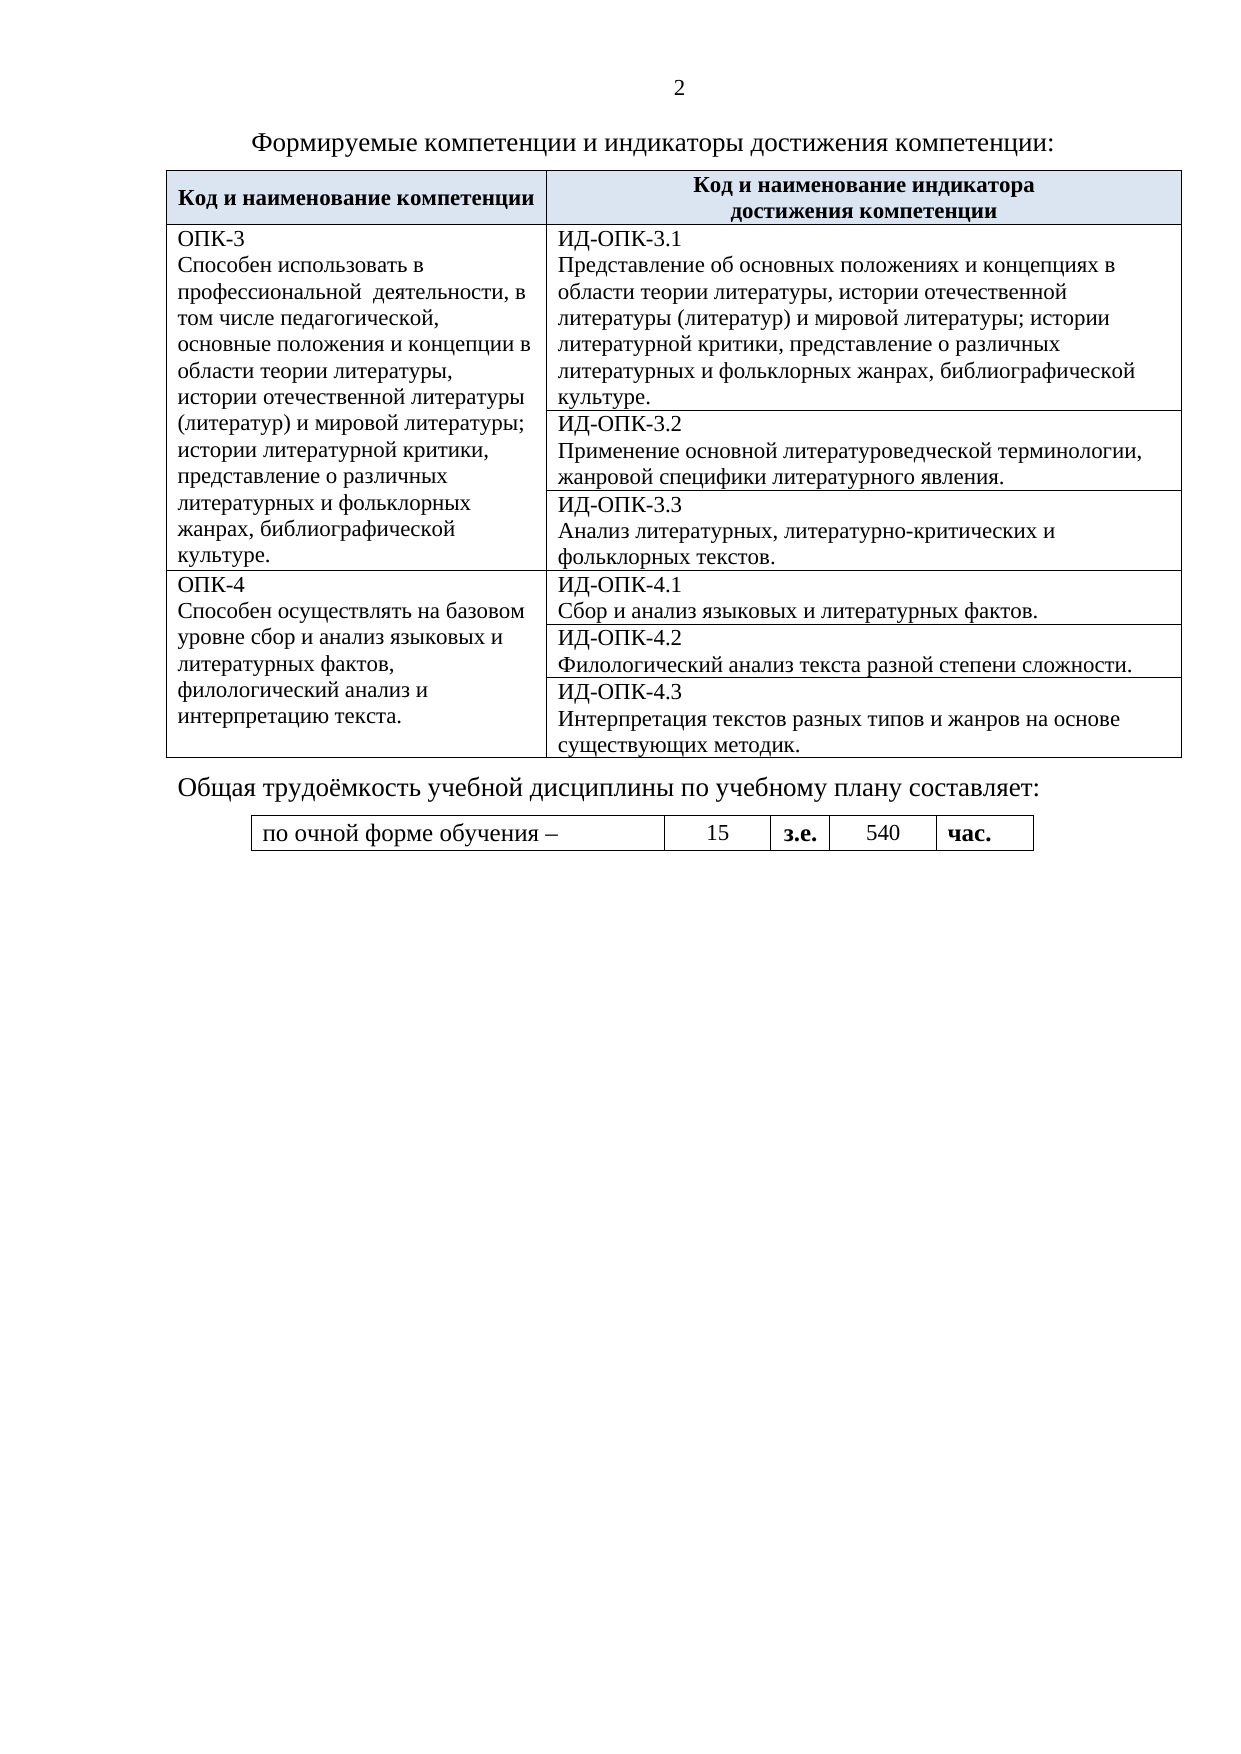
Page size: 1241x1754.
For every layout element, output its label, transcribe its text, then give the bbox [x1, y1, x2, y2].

table_cell ИД-ОПК-4.2 Филологический анализ текста разной степени сложности. [547, 625, 1181, 677]
table_cell ИД-ОПК-3.2 Применение основной литературоведческой терминологии, жанровой специфики литературного явления. [547, 411, 1181, 489]
subtitle Формируемые компетенции и индикаторы достижения компетенции: [251, 127, 1181, 158]
table_cell ИД-ОПК-3.1 Представление об основных положениях и концепциях в области теории литературы, истории отечественной литературы (литератур) и мировой литературы; истории литературной критики, представление о различных литературных и фольклорных жанрах, библиографической культуре. [547, 225, 1181, 409]
table_cell ОПК-4 Способен осуществлять на базовом уровне сбор и анализ языковых и литературных фактов, филологический анализ и интерпретацию текста. [167, 571, 546, 757]
table_header час. [937, 816, 1033, 850]
table_header по очной форме обучения – [252, 816, 664, 850]
table_cell ИД-ОПК-4.3 Интерпретация текстов разных типов и жанров на основе существующих методик. [547, 678, 1181, 757]
table_cell ИД-ОПК-3.3 Анализ литературных, литературно-критических и фольклорных текстов. [547, 491, 1181, 570]
table_cell ОПК-3 Способен использовать в профессиональной деятельности, в том числе педагогической, основные положения и концепции в области теории литературы, истории отечественной литературы (литератур) и мировой литературы; истории литературной критики, представление о различных литературных и фольклорных жанрах, библиографической культуре. [167, 225, 546, 570]
table_header 15 [665, 816, 770, 850]
table_header 540 [830, 816, 936, 850]
table_header з.е. [771, 816, 829, 850]
table_header Код и наименование индикатора достижения компетенции [547, 171, 1181, 224]
subtitle Общая трудоёмкость учебной дисциплины по учебному плану составляет: [177, 771, 1181, 802]
table_cell ИД-ОПК-4.1 Сбор и анализ языковых и литературных фактов. [547, 571, 1181, 623]
table_header Код и наименование компетенции [167, 171, 546, 224]
